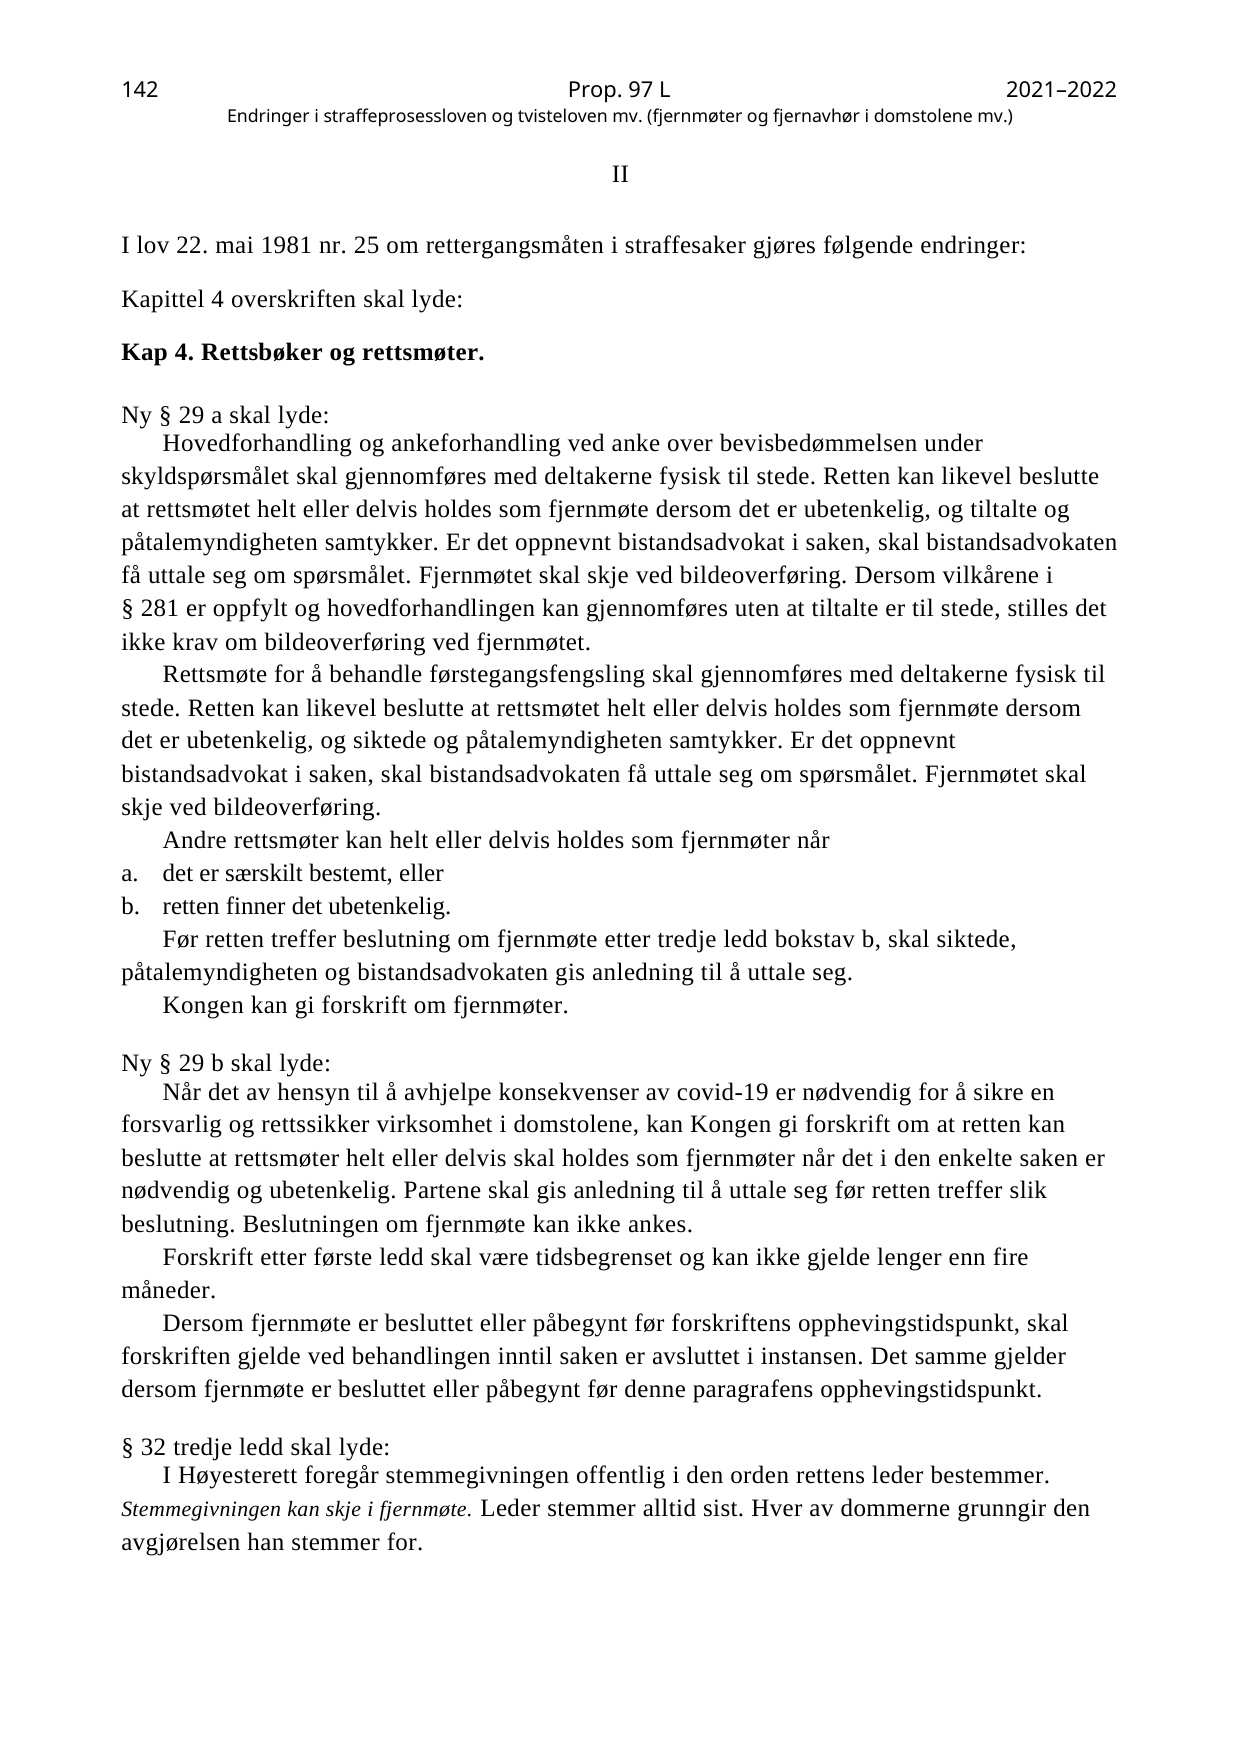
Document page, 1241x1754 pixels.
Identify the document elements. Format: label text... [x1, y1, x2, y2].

text Kongen kan gi forskrift om fjernmøter. [121, 990, 1119, 1018]
text I lov 22. mai 1981 nr. 25 om rettergangsmåten i straffesaker gjøres følgende endringer: [121, 230, 1119, 259]
text Kap 4. Rettsbøker og rettsmøter. [121, 337, 1119, 366]
text Før retten treffer beslutning om fjernmøte etter tredje ledd bokstav b, skal siktede, påtalemyndigheten og bistandsadvokaten gis anledning til å uttale seg. [121, 924, 1119, 986]
text § 32 tredje ledd skal lyde: [121, 1432, 1119, 1461]
list b. retten finner det ubetenkelig. [121, 891, 1119, 919]
text II [121, 159, 1119, 188]
text Rettsmøte for å behandle førstegangsfengsling skal gjennomføres med deltakerne fysisk til stede. Retten kan likevel beslutte at rettsmøtet helt eller delvis holdes som fjernmøte dersom det er ubetenkelig, og siktede og påtalemyndigheten samtykker. Er det oppnevnt bistandsadvokat i saken, skal bistandsadvokaten få uttale seg om spørsmålet. Fjernmøtet skal skje ved bildeoverføring. [121, 659, 1119, 820]
text Dersom fjernmøte er besluttet eller påbegynt før forskriftens opphevingstidspunkt, skal forskriften gjelde ved behandlingen inntil saken er avsluttet i instansen. Det samme gjelder dersom fjernmøte er besluttet eller påbegynt før denne paragrafens opphevingstidspunkt. [121, 1308, 1119, 1402]
text I Høyesterett foregår stemmegivningen offentlig i den orden rettens leder bestemmer. Stemmegivningen kan skje i fjernmøte. Leder stemmer alltid sist. Hver av dommerne grunngir den avgjørelsen han stemmer for. [121, 1461, 1119, 1555]
list a. det er særskilt bestemt, eller [121, 858, 1119, 886]
text Kapittel 4 overskriften skal lyde: [121, 284, 1119, 312]
text Forskrift etter første ledd skal være tidsbegrenset og kan ikke gjelde lenger enn fire måneder. [121, 1242, 1119, 1303]
text Når det av hensyn til å avhjelpe konsekvenser av covid-19 er nødvendig for å sikre en forsvarlig og rettssikker virksomhet i domstolene, kan Kongen gi forskrift om at retten kan beslutte at rettsmøter helt eller delvis skal holdes som fjernmøter når det i den enkelte saken er nødvendig og ubetenkelig. Partene skal gis anledning til å uttale seg før retten treffer slik beslutning. Beslutningen om fjernmøte kan ikke ankes. [121, 1077, 1119, 1237]
text Ny § 29 a skal lyde: [121, 400, 1119, 428]
text Andre rettsmøter kan helt eller delvis holdes som fjernmøter når [121, 825, 1119, 853]
text Ny § 29 b skal lyde: [121, 1048, 1119, 1077]
text Hovedforhandling og ankeforhandling ved anke over bevisbedømmelsen under skyldspørsmålet skal gjennomføres med deltakerne fysisk til stede. Retten kan likevel beslutte at rettsmøtet helt eller delvis holdes som fjernmøte dersom det er ubetenkelig, og tiltalte og påtalemyndigheten samtykker. Er det oppnevnt bistandsadvokat i saken, skal bistandsadvokaten få uttale seg om spørsmålet. Fjernmøtet skal skje ved bildeoverføring. Dersom vilkårene i § 281 er oppfylt og hovedforhandlingen kan gjennomføres uten at tiltalte er til stede, stilles det ikke krav om bildeoverføring ved fjernmøtet. [121, 428, 1119, 655]
